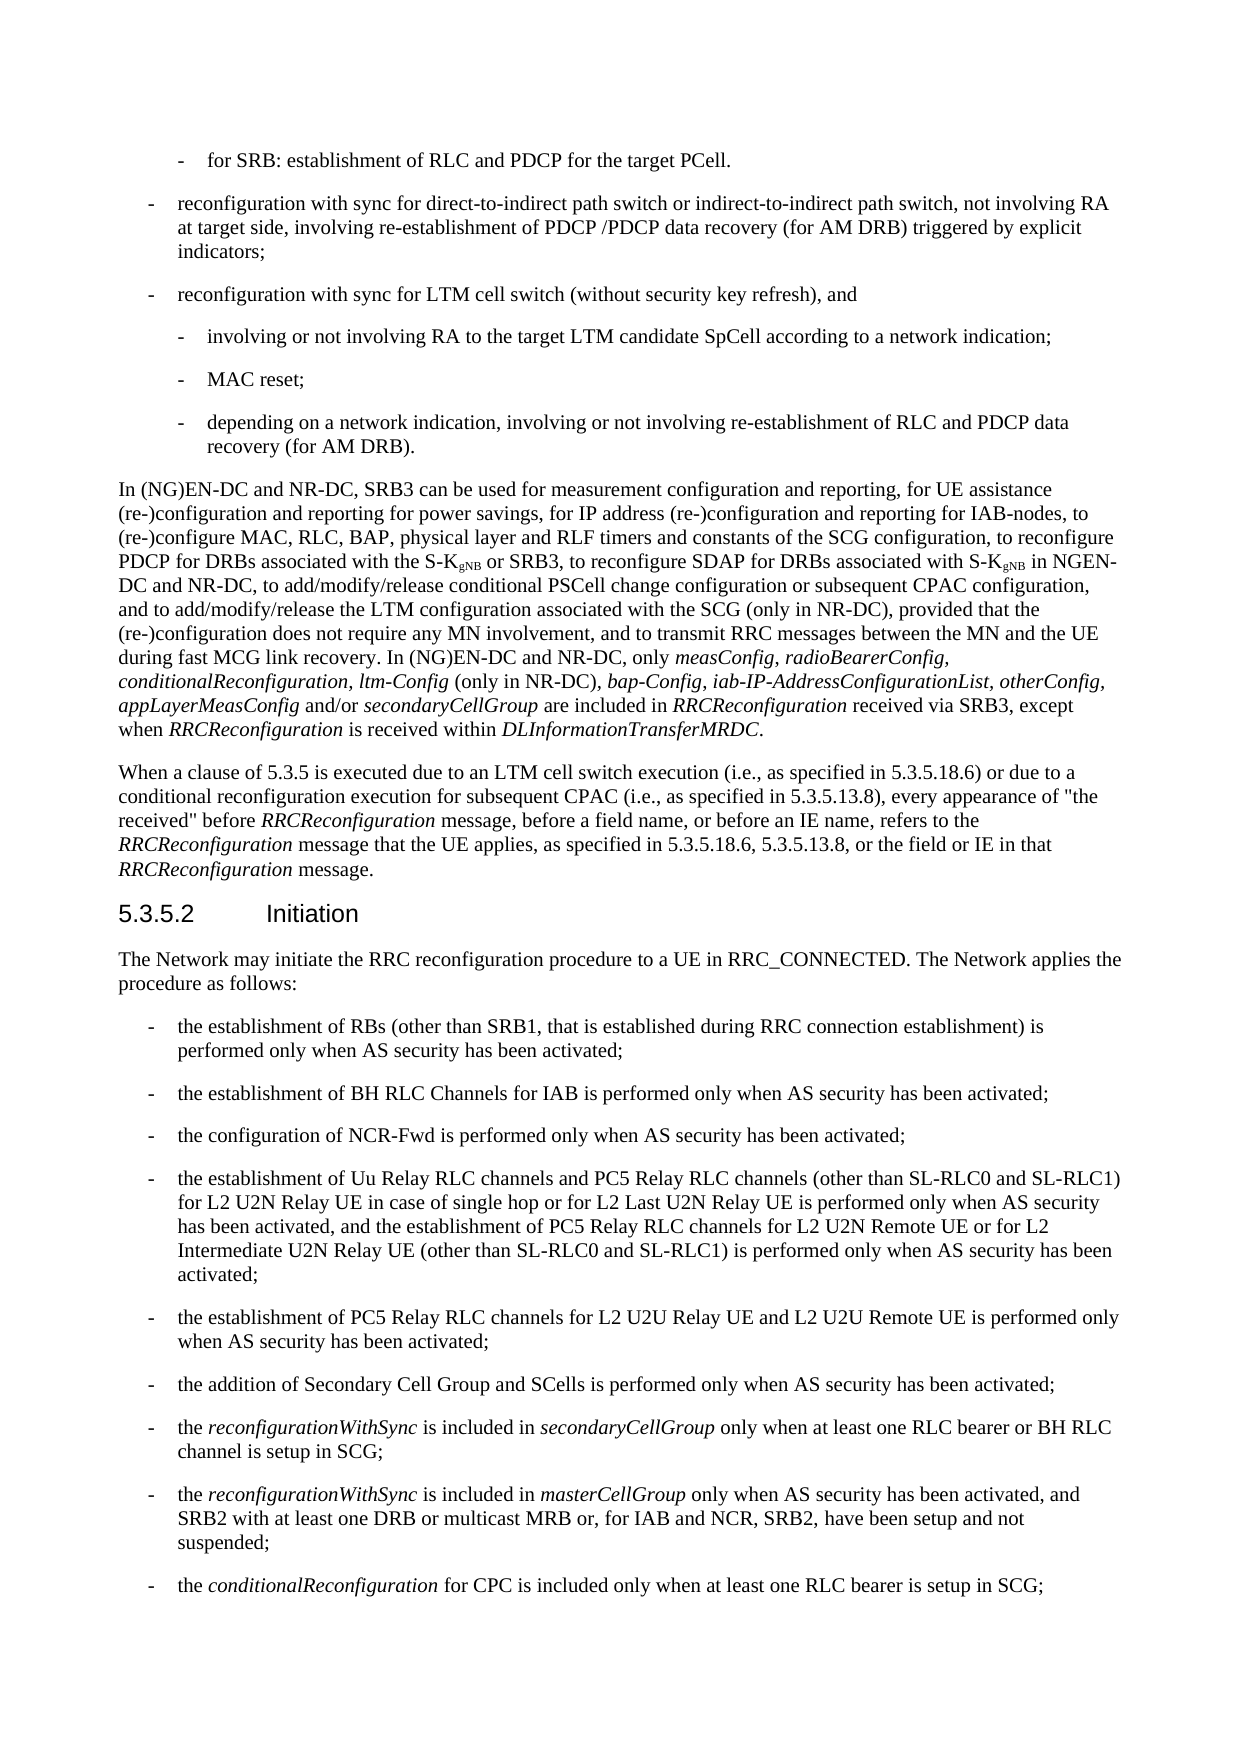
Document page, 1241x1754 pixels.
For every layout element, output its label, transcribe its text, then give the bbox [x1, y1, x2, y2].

text - the configuration of NCR-Fwd is performed only when AS security has been activated; [148, 1123, 1122, 1147]
text - the reconfigurationWithSync is included in secondaryCellGroup only when at least one RLC bearer or BH RLC channel is setup in SCG; [148, 1415, 1122, 1463]
text - for SRB: establishment of RLC and PDCP for the target PCell. [177, 148, 1122, 172]
text - the establishment of PC5 Relay RLC channels for L2 U2U Relay UE and L2 U2U Remote UE is performed only when AS security has been activated; [148, 1305, 1122, 1353]
text - the establishment of RBs (other than SRB1, that is established during RRC connection establishment) is performed only when AS security has been activated; [148, 1014, 1122, 1062]
text - reconfiguration with sync for direct-to-indirect path switch or indirect-to-indirect path switch, not involving RA at target side, involving re-establishment of PDCP /PDCP data recovery (for AM DRB) triggered by explicit indicators; [148, 191, 1122, 263]
text - involving or not involving RA to the target LTM candidate SpCell according to a network indication; [177, 324, 1122, 348]
text When a clause of 5.3.5 is executed due to an LTM cell switch execution (i.e., as specified in 5.3.5.18.6) or due to a conditional reconfiguration execution for subsequent CPAC (i.e., as specified in 5.3.5.13.8), every appearance of "the received" before RRCReconfiguration message, before a field name, or before an IE name, refers to the RRCReconfiguration message that the UE applies, as specified in 5.3.5.18.6, 5.3.5.13.8, or the field or IE in that RRCReconfiguration message. [118, 760, 1122, 881]
subtitle 5.3.5.2 Initiation [118, 899, 1122, 928]
text - the reconfigurationWithSync is included in masterCellGroup only when AS security has been activated, and SRB2 with at least one DRB or multicast MRB or, for IAB and NCR, SRB2, have been setup and not suspended; [148, 1482, 1122, 1554]
text - MAC reset; [177, 367, 1122, 391]
text - the establishment of BH RLC Channels for IAB is performed only when AS security has been activated; [148, 1081, 1122, 1104]
text In (NG)EN-DC and NR-DC, SRB3 can be used for measurement configuration and reporting, for UE assistance (re-)configuration and reporting for power savings, for IP address (re-)configuration and reporting for IAB-nodes, to (re-)configure MAC, RLC, BAP, physical layer and RLF timers and constants of the SCG configuration, to reconfigure PDCP for DRBs associated with the S-KgNB or SRB3, to reconfigure SDAP for DRBs associated with S-KgNB in NGEN-DC and NR-DC, to add/modify/release conditional PSCell change configuration or subsequent CPAC configuration, and to add/modify/release the LTM configuration associated with the SCG (only in NR-DC), provided that the (re-)configuration does not require any MN involvement, and to transmit RRC messages between the MN and the UE during fast MCG link recovery. In (NG)EN-DC and NR-DC, only measConfig, radioBearerConfig, conditionalReconfiguration, ltm-Config (only in NR-DC), bap-Config, iab-IP-AddressConfigurationList, otherConfig, appLayerMeasConfig and/or secondaryCellGroup are included in RRCReconfiguration received via SRB3, except when RRCReconfiguration is received within DLInformationTransferMRDC. [118, 477, 1122, 741]
text - depending on a network indication, involving or not involving re-establishment of RLC and PDCP data recovery (for AM DRB). [177, 410, 1122, 458]
text - the addition of Secondary Cell Group and SCells is performed only when AS security has been activated; [148, 1372, 1122, 1396]
text - the conditionalReconfiguration for CPC is included only when at least one RLC bearer is setup in SCG; [148, 1573, 1122, 1597]
text - reconfiguration with sync for LTM cell switch (without security key refresh), and [148, 281, 1122, 306]
text - the establishment of Uu Relay RLC channels and PC5 Relay RLC channels (other than SL-RLC0 and SL-RLC1) for L2 U2N Relay UE in case of single hop or for L2 Last U2N Relay UE is performed only when AS security has been activated, and the establishment of PC5 Relay RLC channels for L2 U2N Remote UE or for L2 Intermediate U2N Relay UE (other than SL-RLC0 and SL-RLC1) is performed only when AS security has been activated; [148, 1166, 1122, 1286]
text The Network may initiate the RRC reconfiguration procedure to a UE in RRC_CONNECTED. The Network applies the procedure as follows: [118, 947, 1122, 995]
